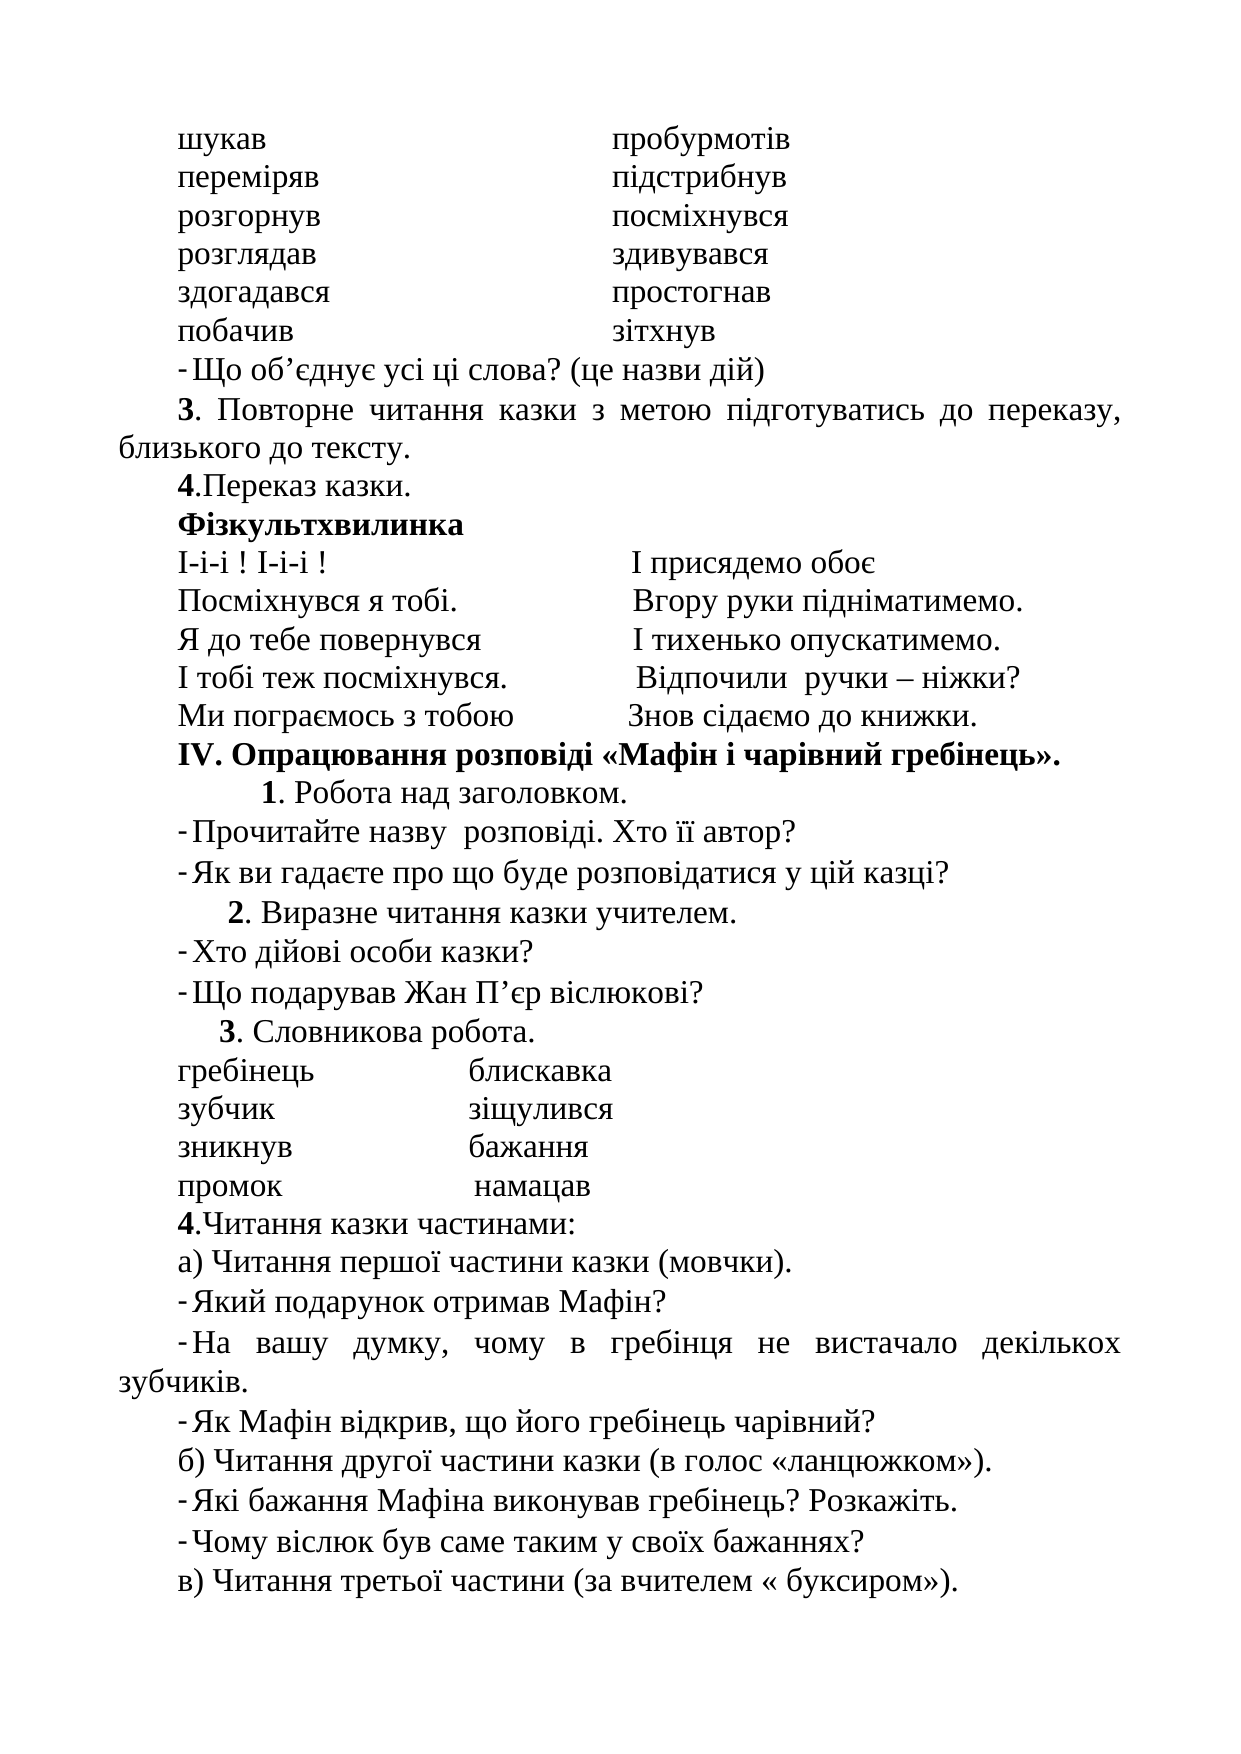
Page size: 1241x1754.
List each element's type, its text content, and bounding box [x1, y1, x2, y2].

text шукав пробурмотів [118, 118, 1122, 156]
text І-і-і ! І-і-і ! І присядемо обоє [118, 542, 1122, 581]
text ІV. Опрацювання розповіді «Мафін і чарівний гребінець». [118, 734, 1122, 772]
list Які бажання Мафіна виконував гребінець? Розкажіть. [118, 1479, 1122, 1520]
text промок намацав [118, 1165, 1122, 1203]
text здогадався простогнав [118, 271, 1122, 310]
text а) Читання першої частини казки (мовчки). [118, 1242, 1122, 1280]
text 1. Робота над заголовком. [118, 772, 1122, 811]
text зникнув бажання [118, 1127, 1122, 1165]
text переміряв підстрибнув [118, 156, 1122, 195]
list Як Мафін відкрив, що його гребінець чарівний? [118, 1400, 1122, 1441]
text Посміхнувся я тобі. Вгору руки підніматимемо. [118, 581, 1122, 619]
list На вашу думку, чому в гребінця не вистачало декількох зубчиків. [118, 1321, 1122, 1400]
text розглядав здивувався [118, 233, 1122, 271]
text Я до тебе повернувся І тихенько опускатимемо. [118, 619, 1122, 657]
list Хто дійові особи казки? [118, 930, 1122, 971]
list Як ви гадаєте про що буде розповідатися у цій казці? [118, 851, 1122, 892]
list Прочитайте назву розповіді. Хто її автор? [118, 811, 1122, 851]
list Який подарунок отримав Мафін? [118, 1280, 1122, 1321]
text побачив зітхнув [118, 310, 1122, 348]
text 3. Повторне читання казки з метою підготуватись до переказу, близького до тексту. [118, 389, 1122, 466]
text І тобі теж посміхнувся. Відпочили ручки – ніжки? [118, 657, 1122, 696]
text 3. Словникова робота. [118, 1012, 1122, 1050]
list Що об’єднує усі ці слова? (це назви дій) [118, 348, 1122, 389]
text 4.Читання казки частинами: [118, 1203, 1122, 1242]
text 2. Виразне читання казки учителем. [118, 892, 1122, 930]
text 4.Переказ казки. [118, 466, 1122, 504]
text Ми пограємось з тобою Знов сідаємо до книжки. [118, 696, 1122, 734]
list Що подарував Жан П’єр віслюкові? [118, 971, 1122, 1012]
text розгорнув посміхнувся [118, 195, 1122, 233]
text в) Читання третьої частини (за вчителем « буксиром»). [118, 1560, 1122, 1599]
text Фізкультхвилинка [118, 504, 1122, 542]
text гребінець блискавка [118, 1050, 1122, 1088]
text б) Читання другої частини казки (в голос «ланцюжком»). [118, 1441, 1122, 1479]
list Чому віслюк був саме таким у своїх бажаннях? [118, 1520, 1122, 1560]
text зубчик зіщулився [118, 1088, 1122, 1127]
